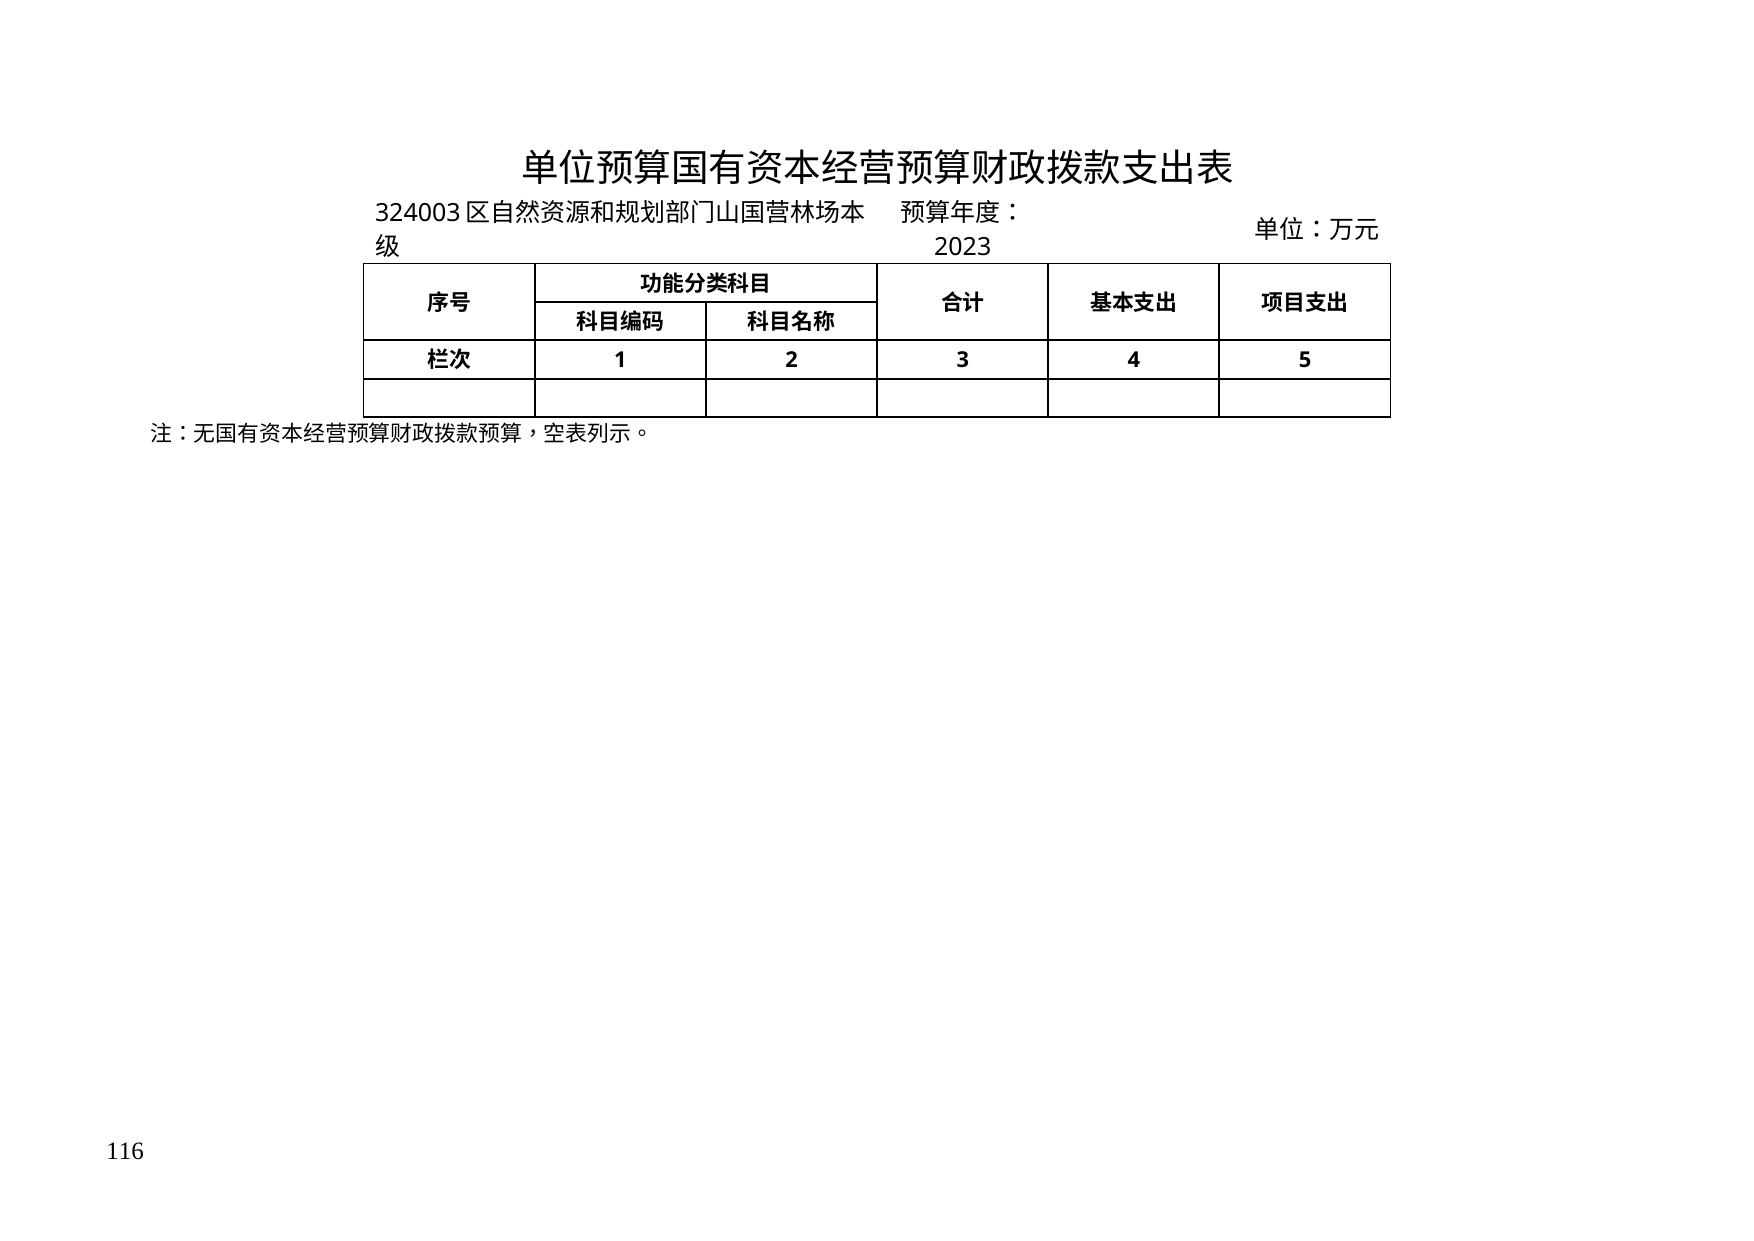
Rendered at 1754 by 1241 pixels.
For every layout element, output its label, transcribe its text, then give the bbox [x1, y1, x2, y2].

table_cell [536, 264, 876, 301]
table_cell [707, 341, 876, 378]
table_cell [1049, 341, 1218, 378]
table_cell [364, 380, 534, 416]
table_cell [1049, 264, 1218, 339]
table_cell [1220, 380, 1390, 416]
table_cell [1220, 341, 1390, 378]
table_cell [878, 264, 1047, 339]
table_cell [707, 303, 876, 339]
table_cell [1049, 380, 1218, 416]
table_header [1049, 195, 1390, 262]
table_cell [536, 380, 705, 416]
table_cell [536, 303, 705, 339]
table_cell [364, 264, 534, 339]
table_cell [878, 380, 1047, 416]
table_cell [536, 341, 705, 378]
text 注：无国有资本经营预算财政拨款预算，空表列示。 [106, 418, 1648, 448]
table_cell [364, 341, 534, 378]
text 单位预算国有资本经营预算财政拨款支出表 [106, 142, 1648, 193]
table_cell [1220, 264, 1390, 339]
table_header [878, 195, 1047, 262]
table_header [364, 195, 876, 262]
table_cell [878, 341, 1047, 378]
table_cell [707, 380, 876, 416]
